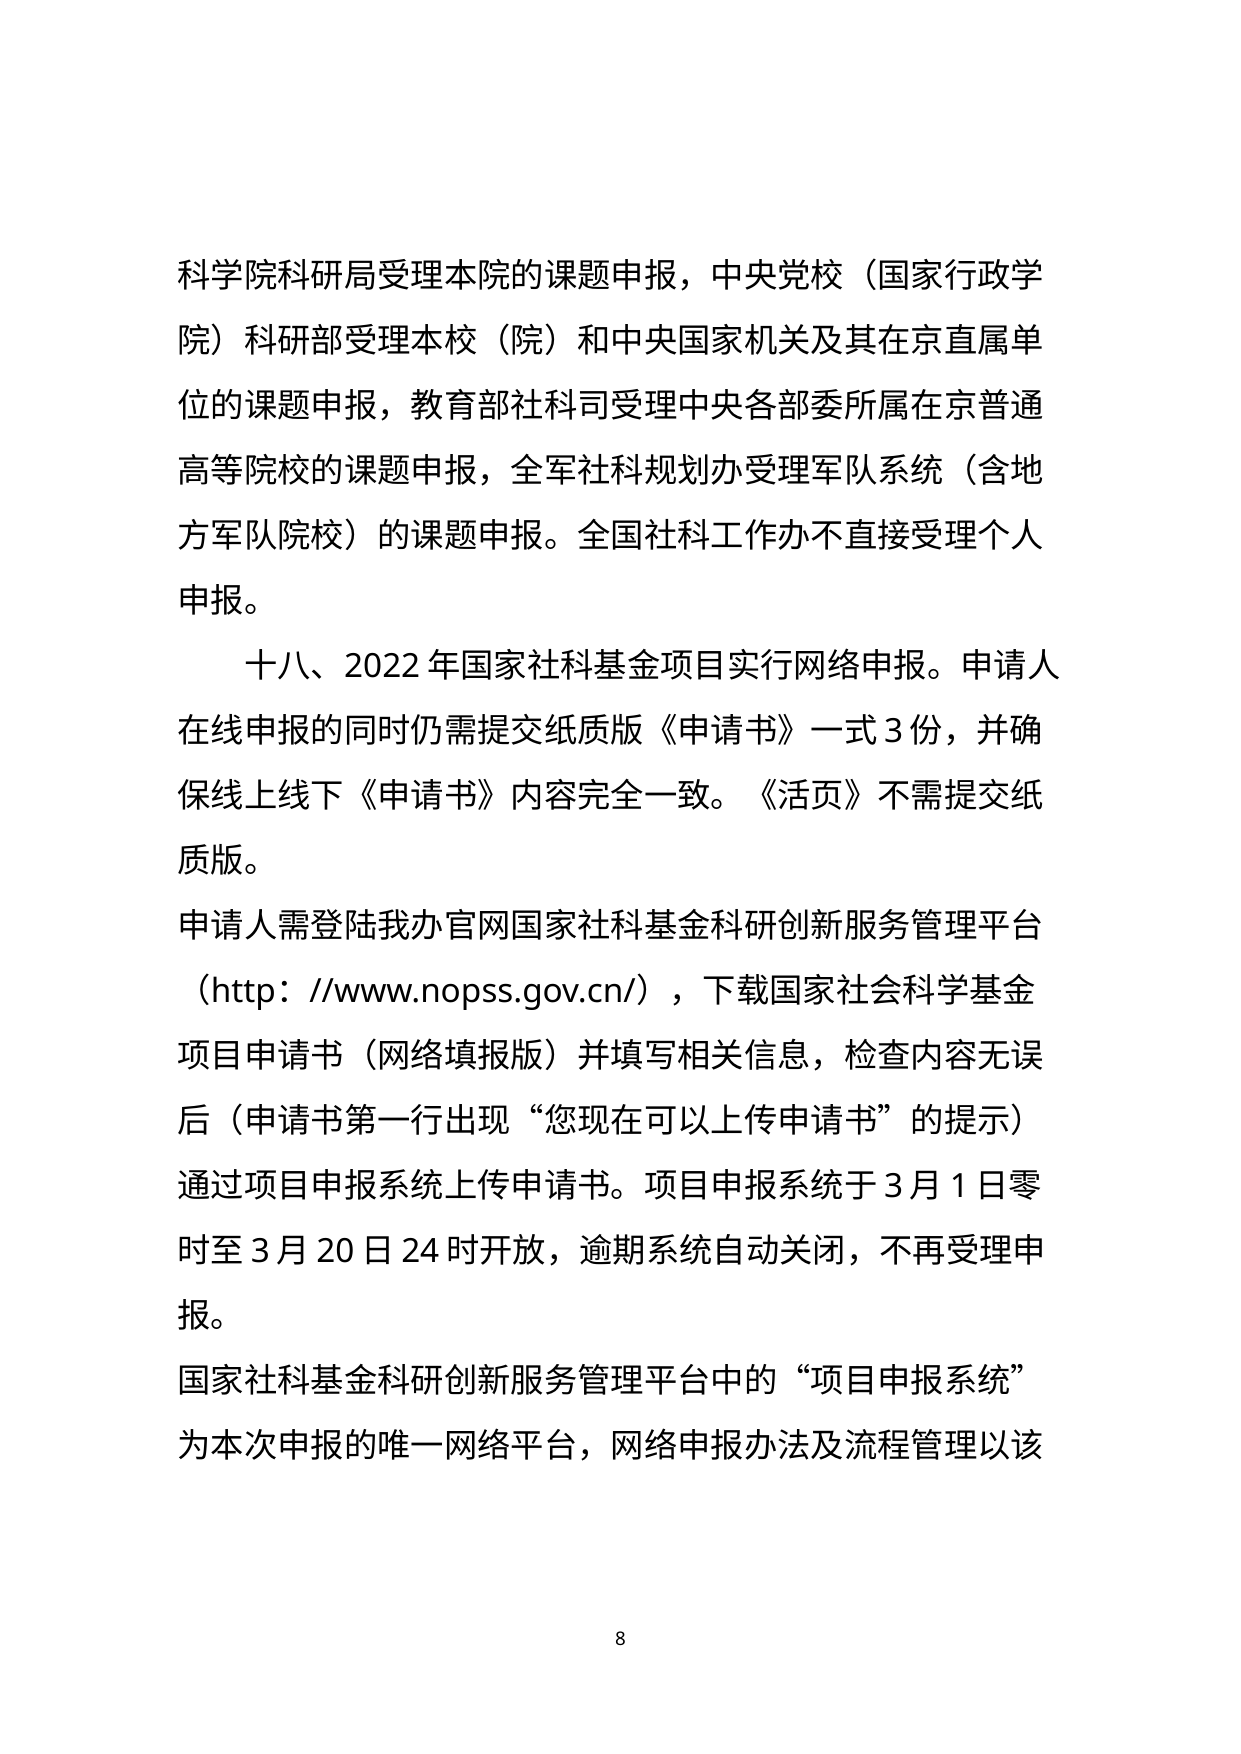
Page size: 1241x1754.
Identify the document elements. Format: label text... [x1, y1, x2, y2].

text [177, 1345, 1063, 1475]
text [177, 240, 1063, 630]
text 十八、2022年国家社科基金项目实行网络申报。申请人在线申报的同时仍需提交纸质版《申请书》一式3份，并确保线上线下《申请书》内容完全一致。《活页》不需提交纸质版。 [177, 630, 1063, 890]
text 申请人需登陆我办官网国家社科基金科研创新服务管理平台（http：//www.nopss.gov.cn/），下载国家社会科学基金项目申请书（网络填报版）并填写相关信息，检查内容无误后（申请书第一行出现“您现在可以上传申请书”的提示）通过项目申报系统上传申请书。项目申报系统于3月1日零时至3月20日24时开放，逾期系统自动关闭，不再受理申报。 [177, 890, 1063, 1345]
